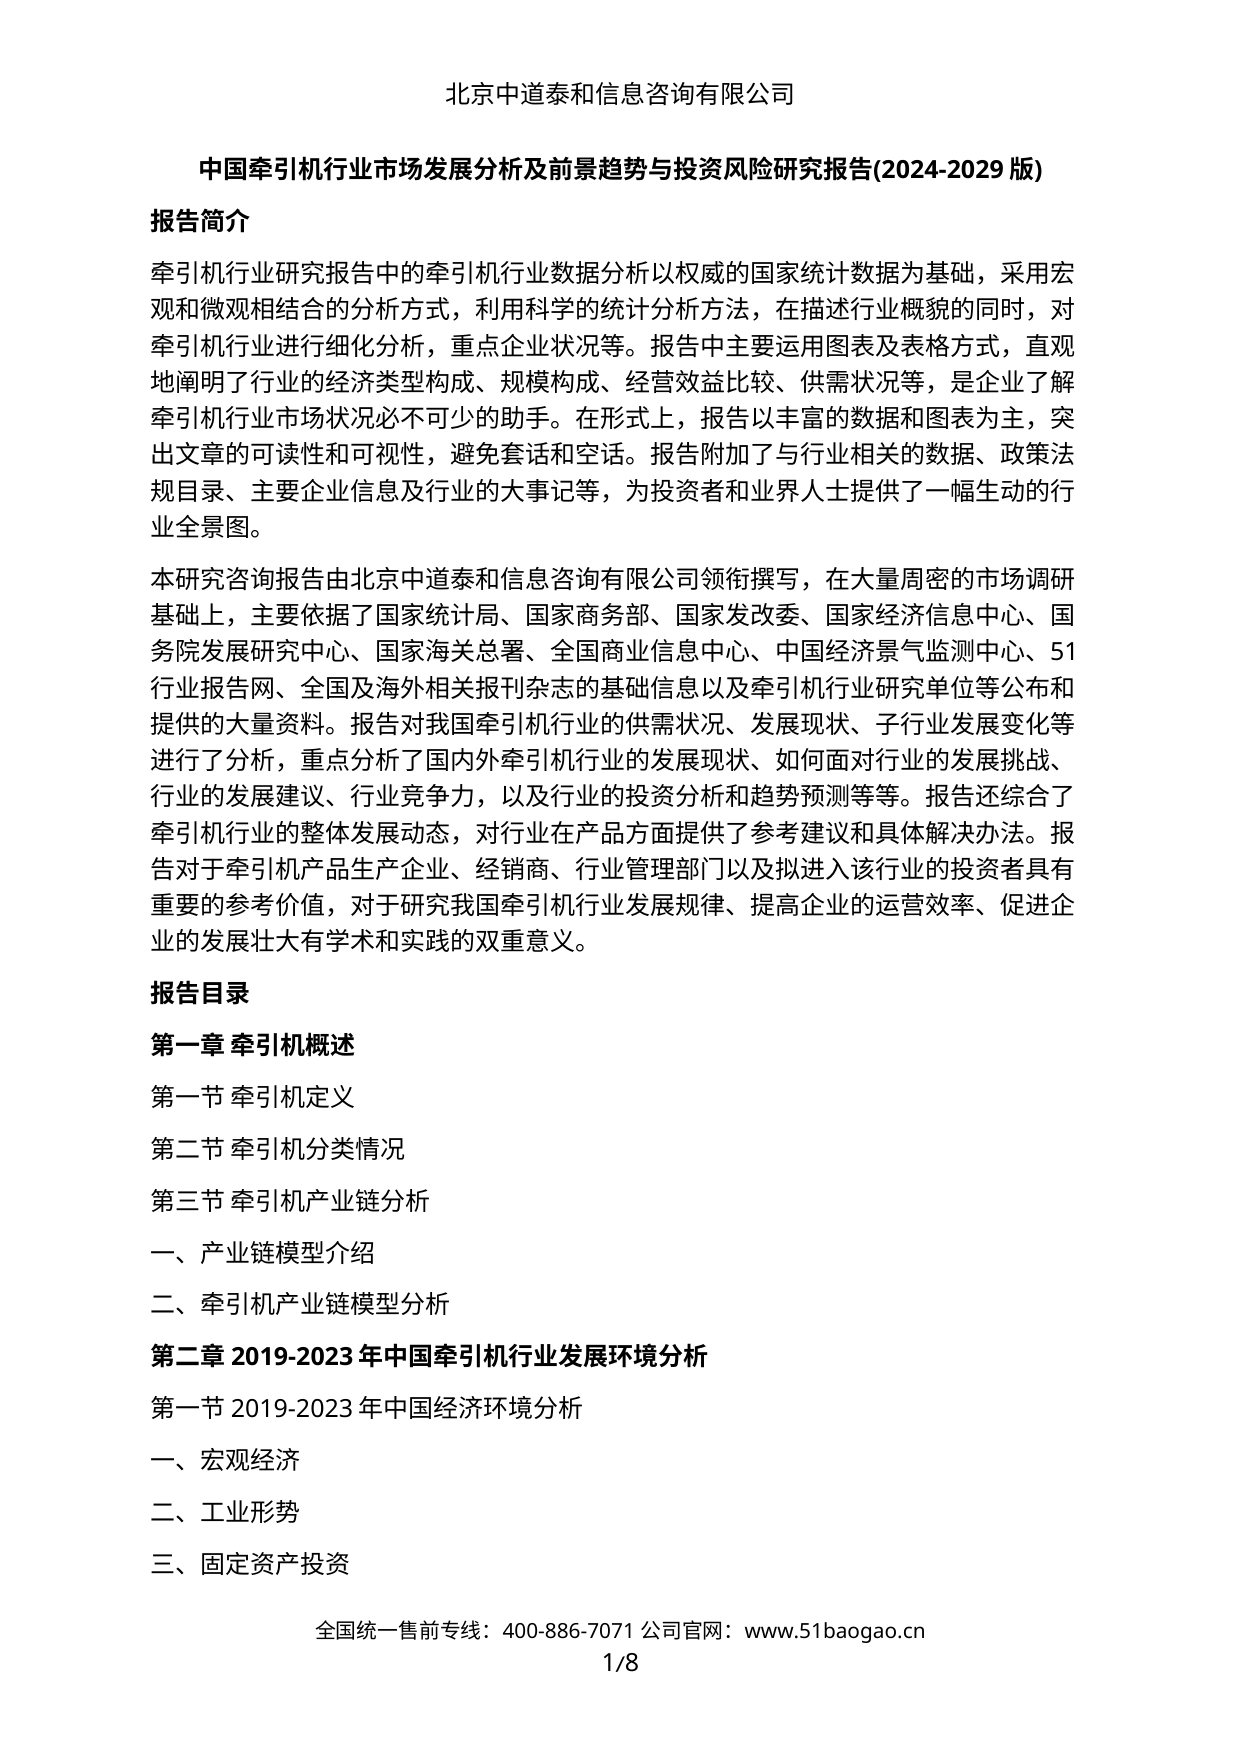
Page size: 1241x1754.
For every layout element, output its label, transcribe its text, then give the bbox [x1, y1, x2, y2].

text 第一节 2019-2023年中国经济环境分析 [150, 1389, 1090, 1425]
text 本研究咨询报告由北京中道泰和信息咨询有限公司领衔撰写，在大量周密的市场调研基础上，主要依据了国家统计局、国家商务部、国家发改委、国家经济信息中心、国务院发展研究中心、国家海关总署、全国商业信息中心、中国经济景气监测中心、51行业报告网、全国及海外相关报刊杂志的基础信息以及牵引机行业研究单位等公布和提供的大量资料。报告对我国牵引机行业的供需状况、发展现状、子行业发展变化等进行了分析，重点分析了国内外牵引机行业的发展现状、如何面对行业的发展挑战、行业的发展建议、行业竞争力，以及行业的投资分析和趋势预测等等。报告还综合了牵引机行业的整体发展动态，对行业在产品方面提供了参考建议和具体解决办法。报告对于牵引机产品生产企业、经销商、行业管理部门以及拟进入该行业的投资者具有重要的参考价值，对于研究我国牵引机行业发展规律、提高企业的运营效率、促进企业的发展壮大有学术和实践的双重意义。 [150, 559, 1090, 958]
text 二、牵引机产业链模型分析 [150, 1285, 1090, 1321]
text 第二节 牵引机分类情况 [150, 1129, 1090, 1166]
text 一、产业链模型介绍 [150, 1233, 1090, 1269]
text 报告目录 [150, 974, 1090, 1010]
text 中国牵引机行业市场发展分析及前景趋势与投资风险研究报告(2024-2029版) [150, 150, 1090, 186]
text 一、宏观经济 [150, 1441, 1090, 1477]
text 报告简介 [150, 202, 1090, 238]
text 第三节 牵引机产业链分析 [150, 1181, 1090, 1217]
text 第一章 牵引机概述 [150, 1026, 1090, 1062]
text 三、固定资产投资 [150, 1544, 1090, 1581]
text 第一节 牵引机定义 [150, 1077, 1090, 1114]
text 二、工业形势 [150, 1492, 1090, 1529]
text 牵引机行业研究报告中的牵引机行业数据分析以权威的国家统计数据为基础，采用宏观和微观相结合的分析方式，利用科学的统计分析方法，在描述行业概貌的同时，对牵引机行业进行细化分析，重点企业状况等。报告中主要运用图表及表格方式，直观地阐明了行业的经济类型构成、规模构成、经营效益比较、供需状况等，是企业了解牵引机行业市场状况必不可少的助手。在形式上，报告以丰富的数据和图表为主，突出文章的可读性和可视性，避免套话和空话。报告附加了与行业相关的数据、政策法规目录、主要企业信息及行业的大事记等，为投资者和业界人士提供了一幅生动的行业全景图。 [150, 254, 1090, 544]
text 第二章 2019-2023年中国牵引机行业发展环境分析 [150, 1337, 1090, 1373]
